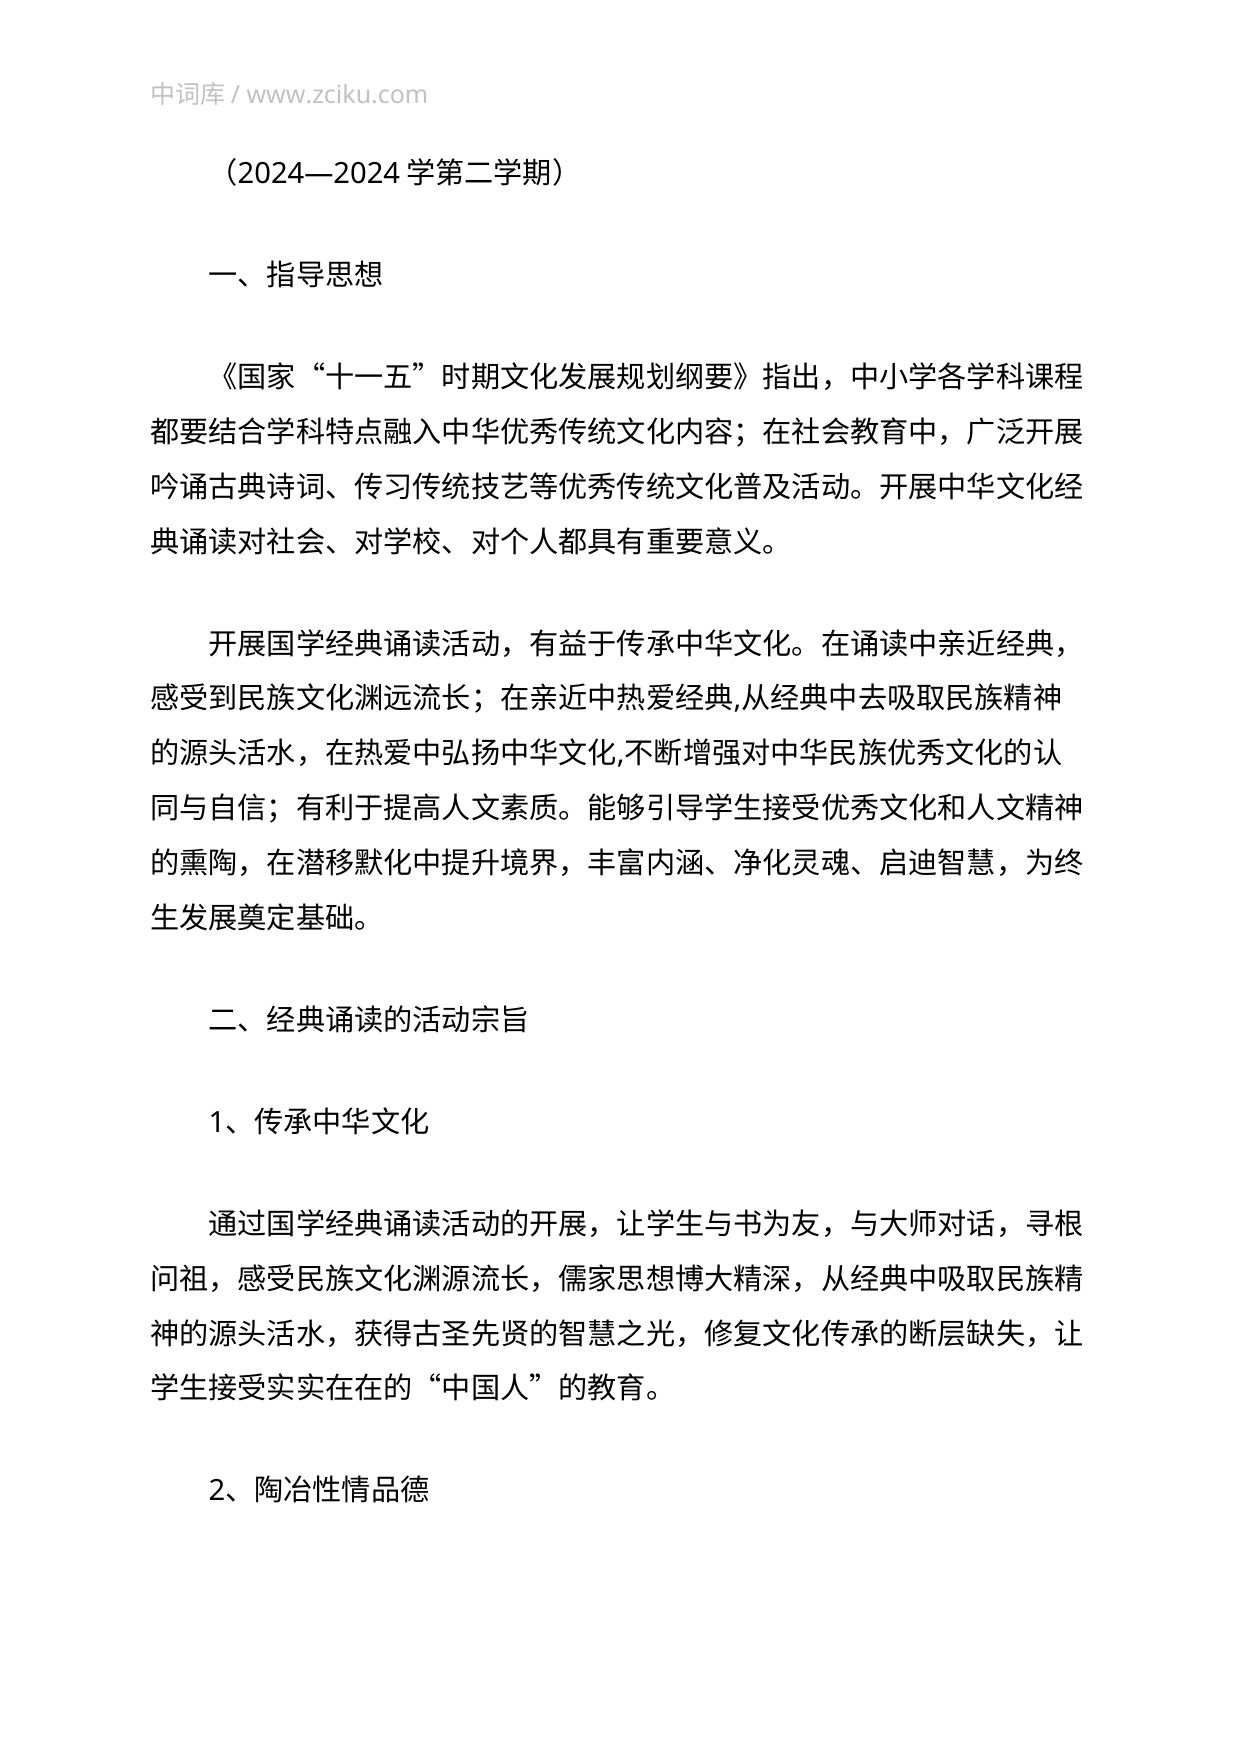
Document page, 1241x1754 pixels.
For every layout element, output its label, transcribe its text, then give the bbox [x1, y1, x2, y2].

text 一、指导思想 [150, 252, 1090, 294]
text 通过国学经典诵读活动的开展，让学生与书为友，与大师对话，寻根问祖，感受民族文化渊源流长，儒家思想博大精深，从经典中吸取民族精神的源头活水，获得古圣先贤的智慧之光，修复文化传承的断层缺失，让学生接受实实在在的“中国人”的教育。 [150, 1200, 1090, 1407]
text 《国家“十一五”时期文化发展规划纲要》指出，中小学各学科课程都要结合学科特点融入中华优秀传统文化内容；在社会教育中，广泛开展吟诵古典诗词、传习传统技艺等优秀传统文化普及活动。开展中华文化经典诵读对社会、对学校、对个人都具有重要意义。 [150, 354, 1090, 561]
text 二、经典诵读的活动宗旨 [150, 997, 1090, 1039]
text 2、陶冶性情品德 [150, 1467, 1090, 1509]
text 1、传承中华文化 [150, 1098, 1090, 1141]
text 开展国学经典诵读活动，有益于传承中华文化。在诵读中亲近经典，感受到民族文化渊远流长；在亲近中热爱经典,从经典中去吸取民族精神的源头活水，在热爱中弘扬中华文化,不断增强对中华民族优秀文化的认同与自信；有利于提高人文素质。能够引导学生接受优秀文化和人文精神的熏陶，在潜移默化中提升境界，丰富内涵、净化灵魂、启迪智慧，为终生发展奠定基础。 [150, 620, 1090, 937]
text （2024—2024学第二学期） [150, 150, 1090, 192]
